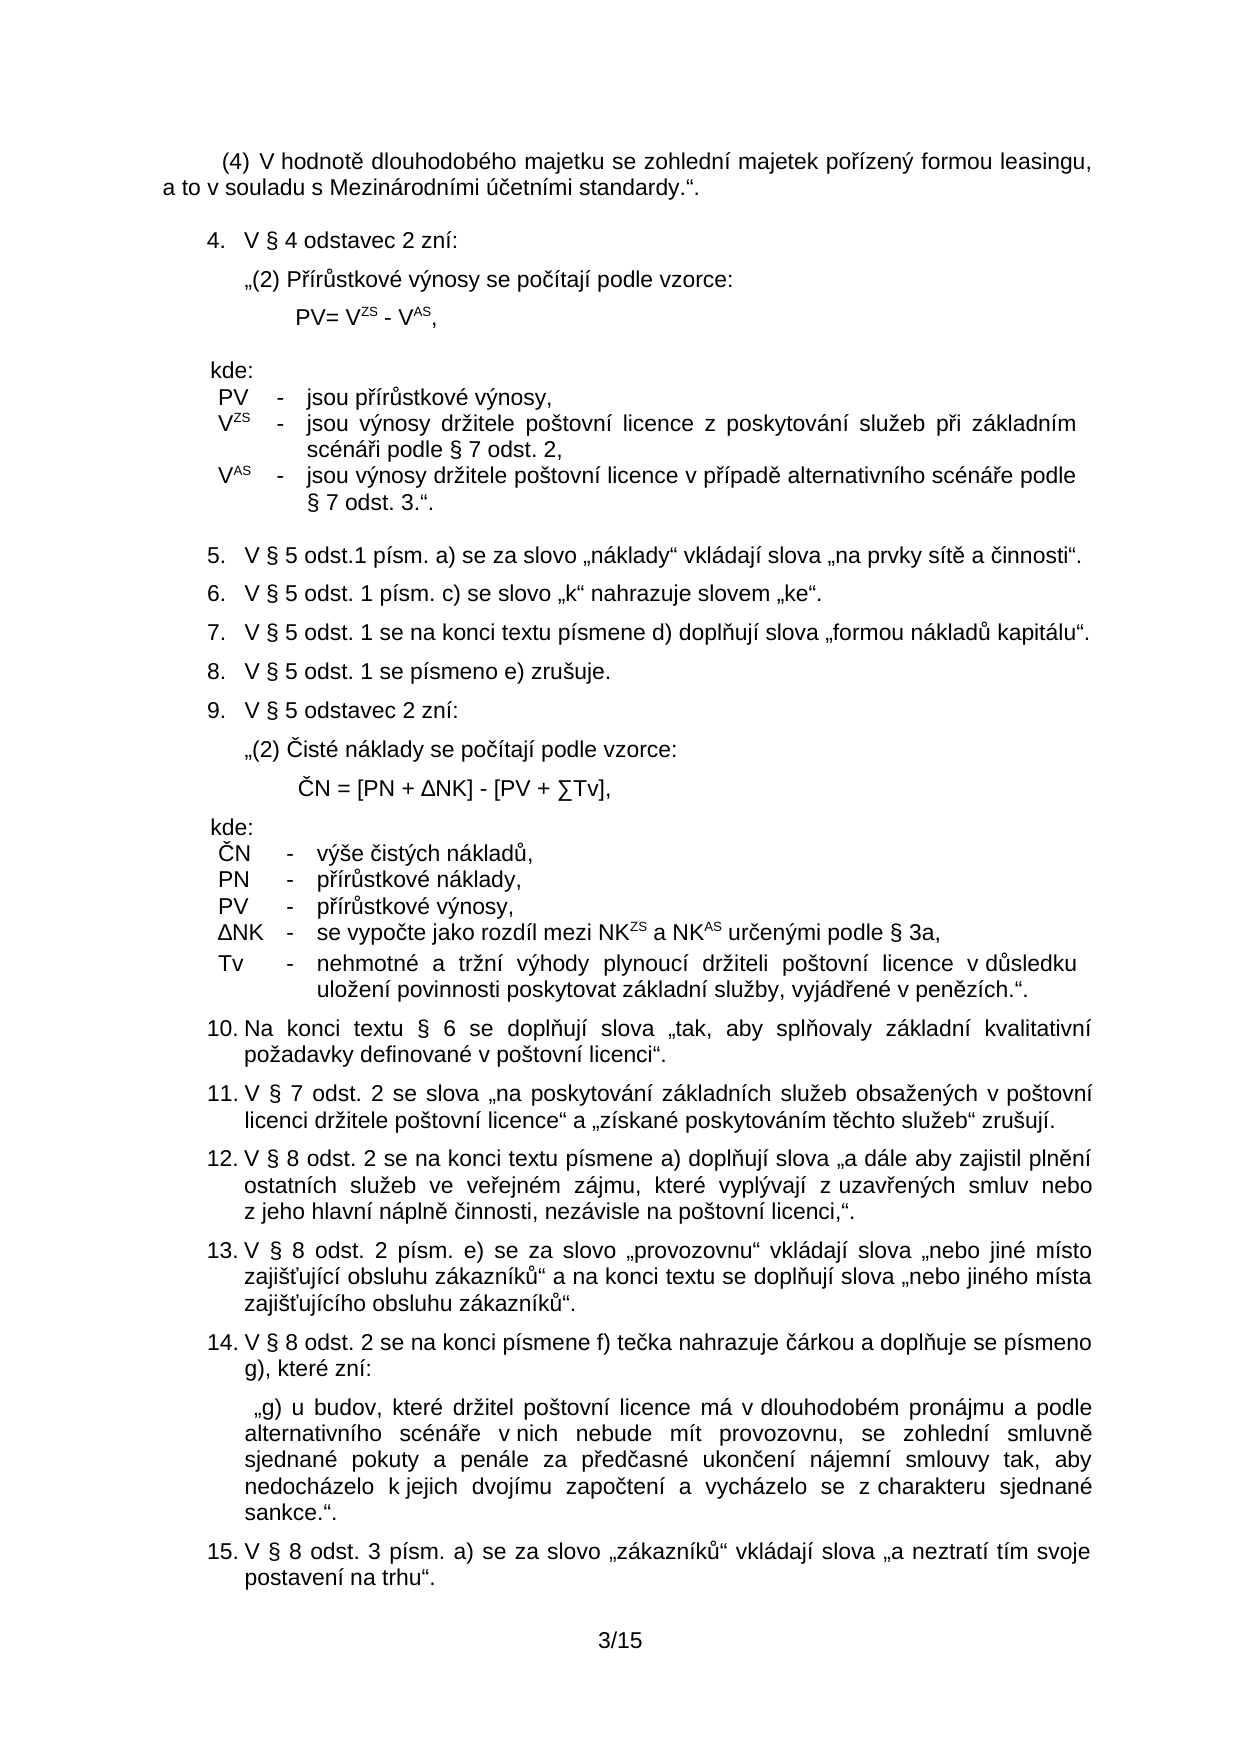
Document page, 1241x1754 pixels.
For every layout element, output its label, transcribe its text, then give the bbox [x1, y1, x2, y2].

table_cell - [275, 866, 305, 893]
text ČN = [PN + ∆NK] - [PV + ∑Tv], [298, 775, 1093, 801]
table_cell - [275, 893, 305, 919]
table_cell přírůstkové náklady, [305, 866, 1088, 893]
table_cell ∆NK [207, 919, 275, 950]
list Na konci textu § 6 se doplňují slova „tak, aby splňovaly základní kvalitativní požadavky definované v poštovní licenci“. [207, 1015, 1093, 1068]
table_header ČN [207, 840, 275, 866]
table_cell PN [207, 866, 275, 893]
text kde: [210, 813, 1093, 840]
list V § 5 odst. 1 písm. c) se slovo „k“ nahrazuje slovem „ke“. [207, 580, 1093, 607]
text kde: [210, 357, 1093, 383]
list V § 8 odst. 2 se na konci písmene f) tečka nahrazuje čárkou a doplňuje se písmeno g), které zní: [207, 1328, 1093, 1381]
list V § 5 odstavec 2 zní: [207, 697, 1093, 723]
list V § 7 odst. 2 se slova „na poskytování základních služeb obsažených v poštovní licenci držitele poštovní licence“ a „získané poskytováním těchto služeb“ zrušují. [207, 1080, 1093, 1133]
table_cell VZS [207, 410, 265, 462]
table_cell - [265, 463, 295, 515]
list V § 4 odstavec 2 zní: [207, 227, 1093, 253]
text „(2) Přírůstkové výnosy se počítají podle vzorce: [244, 266, 1093, 292]
table_header jsou přírůstkové výnosy, [295, 384, 1088, 410]
list V § 5 odst. 1 se na konci textu písmene d) doplňují slova „formou nákladů kapitálu“. [207, 619, 1093, 646]
list V § 8 odst. 2 se na konci textu písmene a) doplňují slova „a dále aby zajistil plnění ostatních služeb ve veřejném zájmu, které vyplývají z uzavřených smluv nebo z jeho hlavní náplně činnosti, nezávisle na poštovní licenci,“. [207, 1145, 1093, 1224]
list V § 5 odst. 1 se písmeno e) zrušuje. [207, 658, 1093, 684]
text „g) u budov, které držitel poštovní licence má v dlouhodobém pronájmu a podle alternativního scénáře v nich nebude mít provozovnu, se zohlední smluvně sjednané pokuty a penále za předčasné ukončení nájemní smlouvy tak, aby nedocházelo k jejich dvojímu započtení a vycházelo se z charakteru sjednané sankce.“. [244, 1394, 1093, 1526]
list V § 5 odst.1 písm. a) se za slovo „náklady“ vkládají slova „na prvky sítě a činnosti“. [207, 542, 1093, 568]
table_header - [265, 384, 295, 410]
table_cell - [275, 950, 305, 1002]
table_cell VAS [207, 463, 265, 515]
list V § 8 odst. 3 písm. a) se za slovo „zákazníků“ vkládají slova „a neztratí tím svoje postavení na trhu“. [207, 1538, 1093, 1591]
text PV= VZS - VAS, [230, 304, 1093, 331]
table_cell jsou výnosy držitele poštovní licence v případě alternativního scénáře podle § 7 odst. 3.“. [295, 463, 1088, 515]
list V § 8 odst. 2 písm. e) se za slovo „provozovnu“ vkládají slova „nebo jiné místo zajišťující obsluhu zákazníků“ a na konci textu se doplňují slova „nebo jiného místa zajišťujícího obsluhu zákazníků“. [207, 1237, 1093, 1316]
table_cell Tv [207, 950, 275, 1002]
table_cell PV [207, 893, 275, 919]
table_cell - [275, 919, 305, 950]
table_header PV [207, 384, 265, 410]
table_cell přírůstkové výnosy, [305, 893, 1088, 919]
table_header - [275, 840, 305, 866]
table_cell se vypočte jako rozdíl mezi NKZS a NKAS určenými podle § 3a, [305, 919, 1088, 950]
text „(2) Čisté náklady se počítají podle vzorce: [244, 736, 1093, 762]
table_header výše čistých nákladů, [305, 840, 1088, 866]
table_cell jsou výnosy držitele poštovní licence z poskytování služeb při základním scénáři podle § 7 odst. 2, [295, 410, 1088, 462]
table_cell nehmotné a tržní výhody plynoucí držiteli poštovní licence v důsledku uložení povinnosti poskytovat základní služby, vyjádřené v penězích.“. [305, 950, 1088, 1002]
table_cell - [265, 410, 295, 462]
list V hodnotě dlouhodobého majetku se zohlední majetek pořízený formou leasingu, a to v souladu s Mezinárodními účetními standardy.“. [162, 148, 1093, 200]
